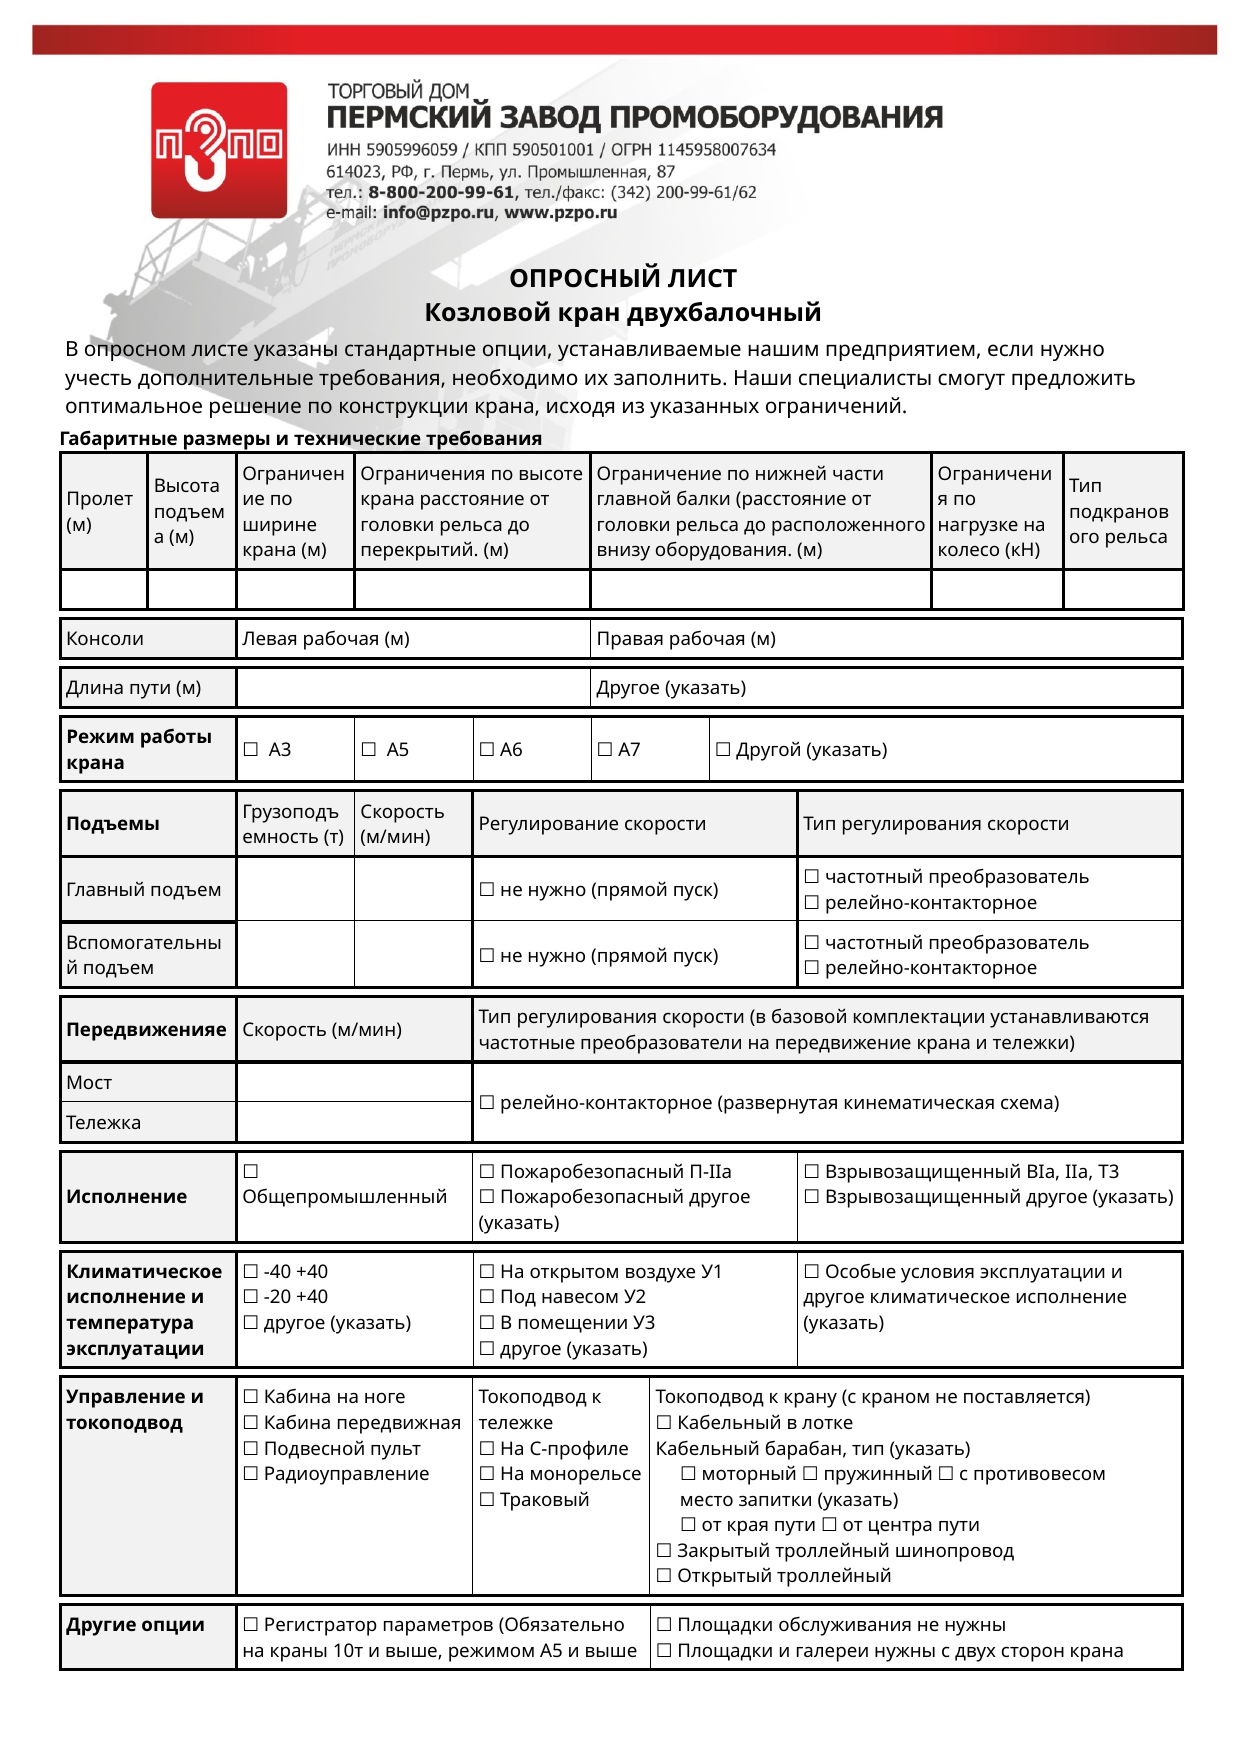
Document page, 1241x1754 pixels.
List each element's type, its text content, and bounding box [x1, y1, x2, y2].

table_header Скорость (м/мин) [355, 792, 471, 855]
table_header Тип подкранового рельса [1065, 454, 1182, 568]
table_header Общепромышленный [238, 1153, 472, 1241]
table_cell не нужно (прямой пуск) [474, 921, 796, 986]
table_cell [238, 858, 354, 920]
table_header Передвиженияе [62, 998, 235, 1060]
table_header Особые условия эксплуатации и другое климатическое исполнение (указать) [798, 1253, 1181, 1366]
table_header Скорость (м/мин) [238, 998, 471, 1060]
table_cell [149, 571, 235, 608]
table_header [651, 1606, 1181, 1668]
text ОПРОСНЫЙ ЛИСТ [89, 261, 1157, 295]
table_header Другой (указать) [710, 718, 1181, 780]
table_header Другое (указать) [591, 669, 1181, 706]
table_header Грузоподъемность (т) [238, 792, 354, 855]
table_cell не нужно (прямой пуск) [474, 858, 796, 920]
table_cell Вспомогательный подъем [62, 924, 235, 986]
table_cell [592, 571, 930, 608]
table_cell [238, 1064, 471, 1101]
table_cell частотный преобразователь релейно-контакторное [799, 921, 1181, 986]
text Габаритные размеры и технические требования [59, 426, 1157, 451]
table_header Токоподвод к тележке На С-профиле На монорельсе Траковый [473, 1378, 649, 1594]
table_cell Мост [62, 1064, 235, 1101]
table_header Тип регулирования скорости (в базовой комплектации устанавливаются частотные преобразователи на передвижение крана и тележки) [474, 998, 1181, 1060]
table_cell [238, 1102, 471, 1141]
table_header Режим работы крана [62, 718, 235, 780]
table_header Консоли [62, 620, 235, 657]
table_header Подъемы [62, 792, 235, 855]
table_cell Главный подъем [62, 858, 235, 920]
table_cell Тележка [62, 1102, 235, 1141]
table_header Пожаробезопасный П-IIа Пожаробезопасный другое (указать) [473, 1153, 797, 1241]
table_header Пролет (м) [62, 454, 146, 568]
text Козловой кран двухбалочный [89, 295, 1157, 329]
table_header Высота подъема (м) [149, 454, 235, 568]
table_cell [355, 858, 471, 920]
table_header Токоподвод к крану (с краном не поставляется) Кабельный в лотке Кабельный барабан, тип (указать) моторный пружинный с противовесом место запитки (указать) от края пути от центра пути Закрытый троллейный шинопровод Открытый троллейный [650, 1378, 1181, 1594]
table_header Длина пути (м) [62, 669, 235, 706]
table_header Левая рабочая (м) [238, 620, 590, 657]
table_header Регулирование скорости [474, 792, 796, 855]
table_header Другие опции [62, 1606, 235, 1668]
table_header Взрывозащищенный ВIа, IIа, Т3 Взрывозащищенный другое (указать) [798, 1153, 1181, 1241]
table_header На открытом воздухе У1 Под навесом У2 В помещении У3 другое (указать) [474, 1253, 797, 1366]
table_cell [355, 921, 471, 986]
table_header А5 [355, 718, 473, 780]
table_header В опросном листе указаны стандартные опции, устанавливаемые нашим предприятием, если нужно учесть дополнительные требования, необходимо их заполнить. Наши специалисты смогут предложить оптимальное решение по конструкции крана, исходя из указанных ограничений. [59, 329, 1181, 426]
table_header Исполнение [62, 1153, 235, 1241]
table_header -40 +40 -20 +40 другое (указать) [238, 1253, 473, 1366]
picture [2, 0, 1241, 673]
table_header Ограничения по нагрузке на колесо (кН) [933, 454, 1062, 568]
table_cell [62, 571, 146, 608]
table_cell [238, 921, 354, 986]
table_cell частотный преобразователь релейно-контакторное [799, 858, 1181, 920]
table_cell релейно-контакторное (развернутая кинематическая схема) [474, 1064, 1181, 1141]
table_header Управление и токоподвод [62, 1378, 235, 1594]
table_cell [238, 571, 353, 608]
table_header Ограничение по ширине крана (м) [238, 454, 353, 568]
table_header А7 [592, 718, 709, 780]
table_header А3 [238, 718, 354, 780]
table_header Правая рабочая (м) [591, 620, 1181, 657]
table_header Ограничение по нижней части главной балки (расстояние от головки рельса до расположенного внизу оборудования. (м) [592, 454, 930, 568]
table_cell [1065, 571, 1182, 608]
table_header [238, 669, 590, 706]
table_header Ограничения по высоте крана расстояние от головки рельса до перекрытий. (м) [356, 454, 589, 568]
table_header А6 [474, 718, 591, 780]
table_cell [356, 571, 589, 608]
table_cell [933, 571, 1062, 608]
table_header Климатическое исполнение и температура эксплуатации [62, 1253, 235, 1366]
table_header Кабина на ноге Кабина передвижная Подвесной пульт Радиоуправление [238, 1378, 472, 1594]
table_header Тип регулирования скорости [799, 792, 1181, 855]
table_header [238, 1606, 650, 1668]
